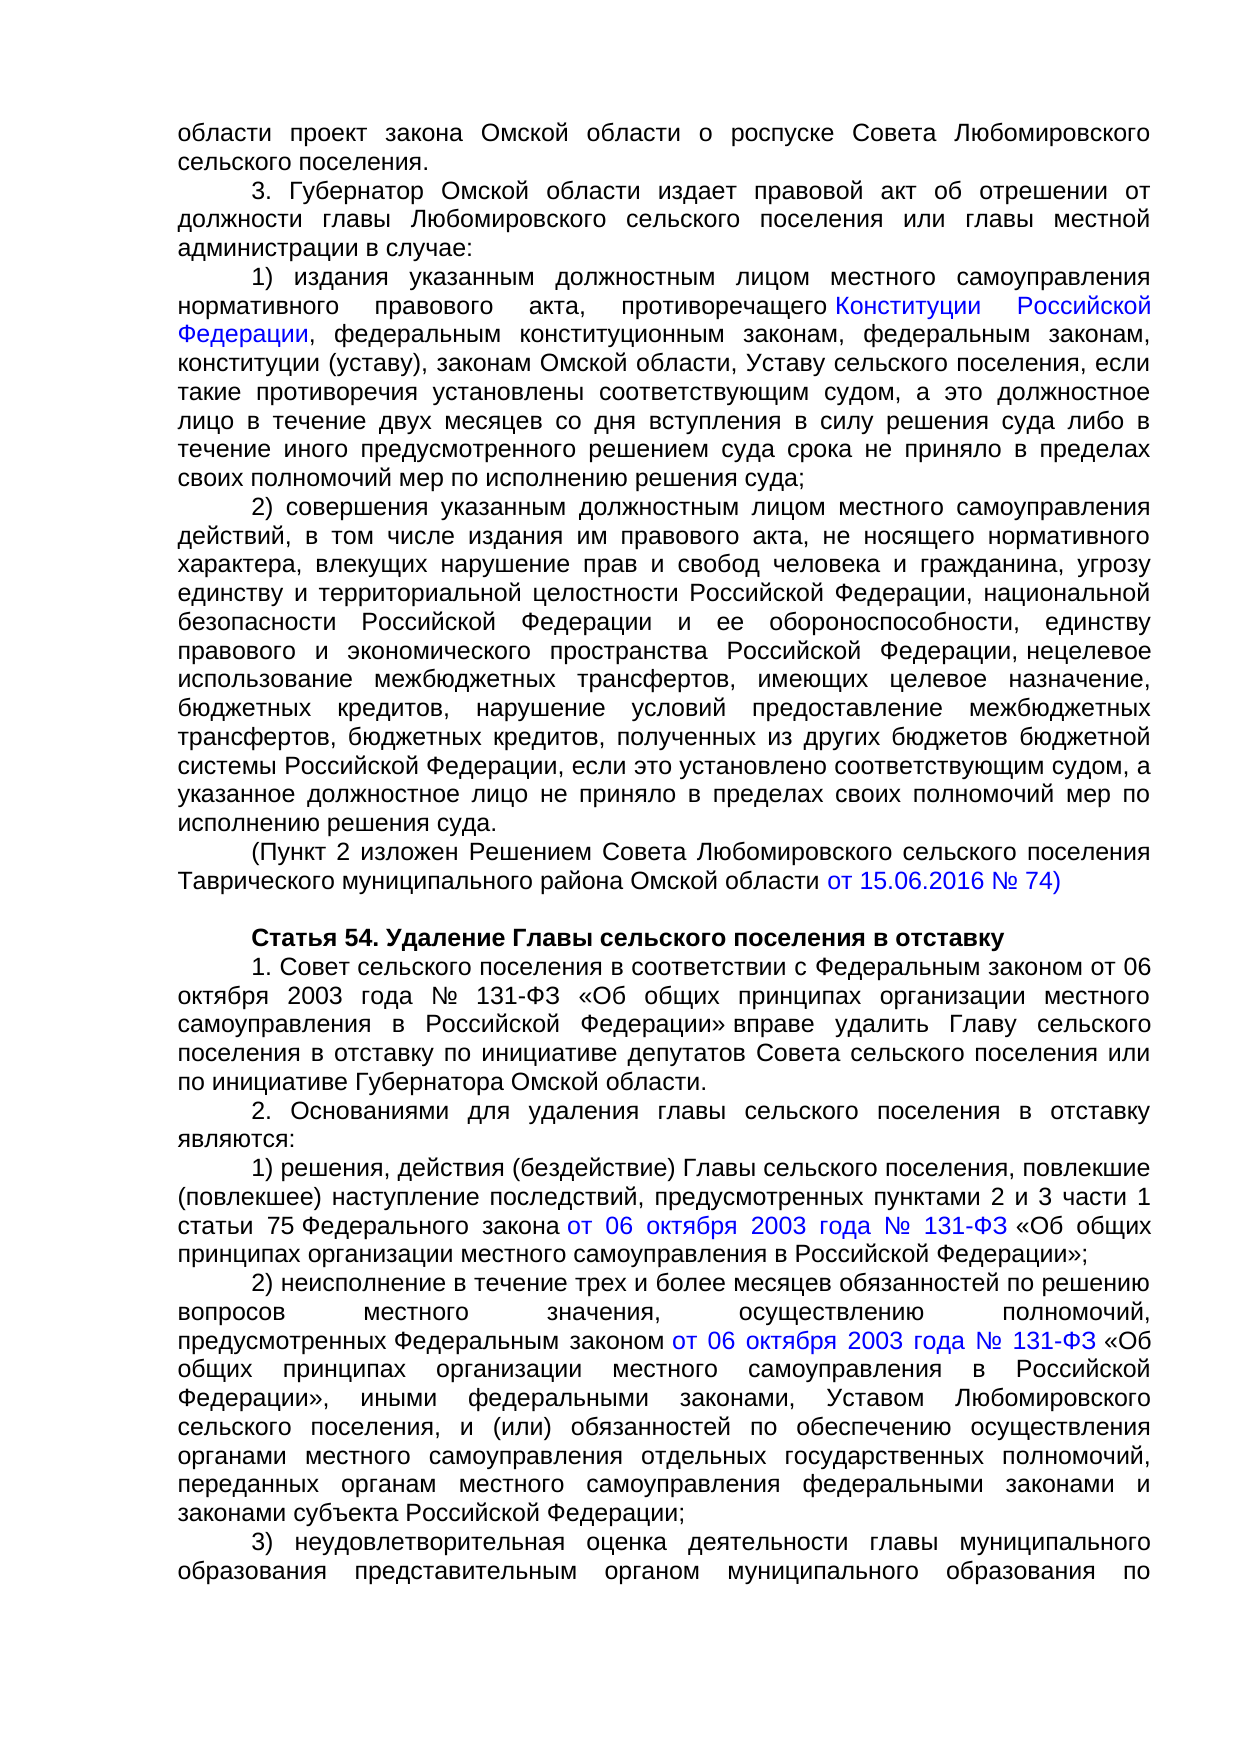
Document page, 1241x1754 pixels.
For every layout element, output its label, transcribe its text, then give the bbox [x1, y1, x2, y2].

text 2. Основаниями для удаления главы сельского поселения в отставку являются: [177, 1096, 1152, 1153]
text (Пункт 2 изложен Решением Совета Любомировского сельского поселения Таврического муниципального района Омской области от 15.06.2016 № 74) [177, 837, 1152, 894]
text 1. Совет сельского поселения в соответствии с Федеральным законом от 06 октября 2003 года № 131-ФЗ «Об общих принципах организации местного самоуправления в Российской Федерации» вправе удалить Главу сельского поселения в отставку по инициативе депутатов Совета сельского поселения или по инициативе Губернатора Омской области. [177, 952, 1152, 1096]
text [177, 118, 1152, 176]
text 1) издания указанным должностным лицом местного самоуправления нормативного правового акта, противоречащего Конституции Российской Федерации, федеральным конституционным законам, федеральным законам, конституции (уставу), законам Омской области, Уставу сельского поселения, если такие противоречия установлены соответствующим судом, а это должностное лицо в течение двух месяцев со дня вступления в силу решения суда либо в течение иного предусмотренного решением суда срока не приняло в пределах своих полномочий мер по исполнению решения суда; [177, 262, 1152, 492]
text 2) совершения указанным должностным лицом местного самоуправления действий, в том числе издания им правового акта, не носящего нормативного характера, влекущих нарушение прав и свобод человека и гражданина, угрозу единству и территориальной целостности Российской Федерации, национальной безопасности Российской Федерации и ее обороноспособности, единству правового и экономического пространства Российской Федерации, нецелевое использование межбюджетных трансфертов, имеющих целевое назначение, бюджетных кредитов, нарушение условий предоставление межбюджетных трансфертов, бюджетных кредитов, полученных из других бюджетов бюджетной системы Российской Федерации, если это установлено соответствующим судом, а указанное должностное лицо не приняло в пределах своих полномочий мер по исполнению решения суда. [177, 492, 1152, 837]
text Статья 54. Удаление Главы сельского поселения в отставку [177, 923, 1152, 952]
text 3. Губернатор Омской области издает правовой акт об отрешении от должности главы Любомировского сельского поселения или главы местной администрации в случае: [177, 176, 1152, 262]
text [177, 1527, 1152, 1584]
text 1) решения, действия (бездействие) Главы сельского поселения, повлекшие (повлекшее) наступление последствий, предусмотренных пунктами 2 и 3 части 1 статьи 75 Федерального закона от 06 октября 2003 года № 131-ФЗ «Об общих принципах организации местного самоуправления в Российской Федерации»; [177, 1153, 1152, 1268]
text 2) неисполнение в течение трех и более месяцев обязанностей по решению вопросов местного значения, осуществлению полномочий, предусмотренных Федеральным законом от 06 октября 2003 года № 131-ФЗ «Об общих принципах организации местного самоуправления в Российской Федерации», иными федеральными законами, Уставом Любомировского сельского поселения, и (или) обязанностей по обеспечению осуществления органами местного самоуправления отдельных государственных полномочий, переданных органам местного самоуправления федеральными законами и законами субъекта Российской Федерации; [177, 1268, 1152, 1527]
